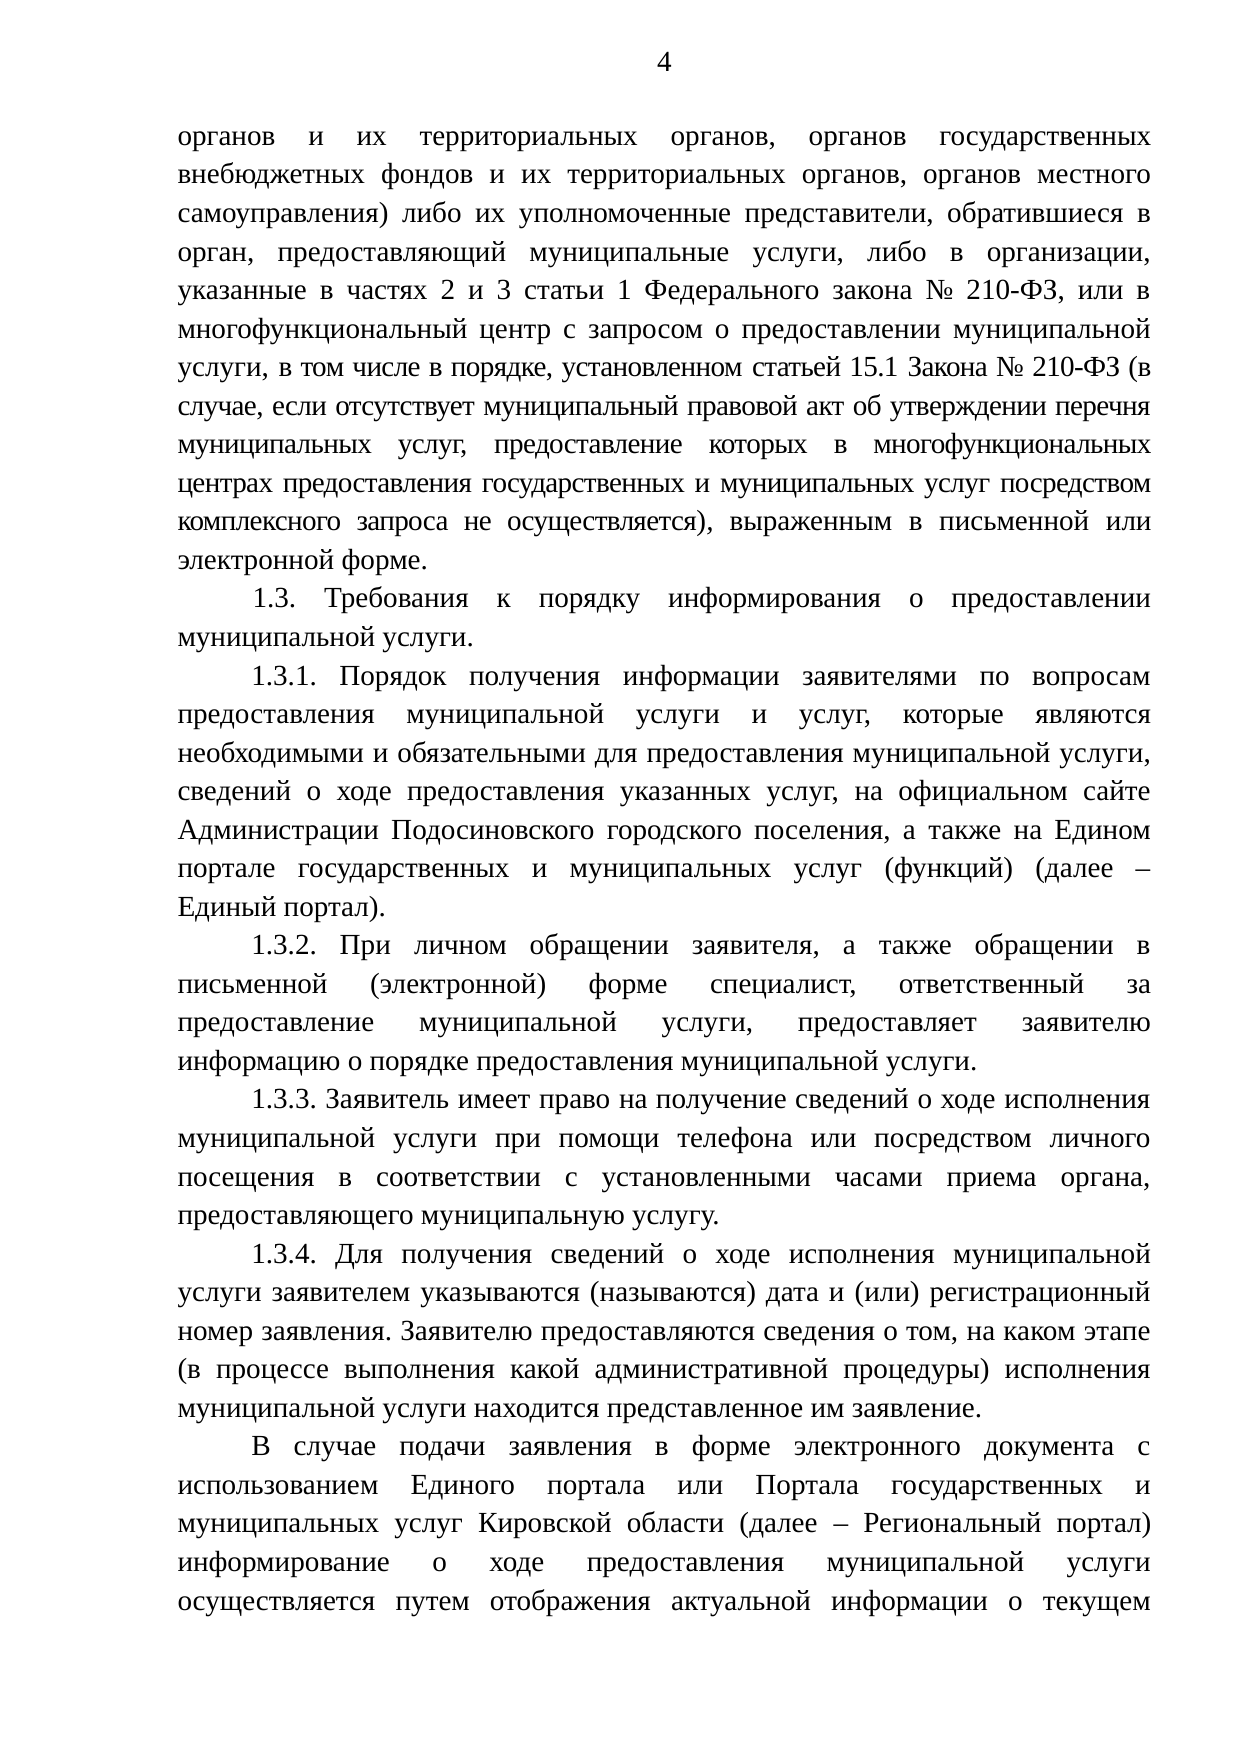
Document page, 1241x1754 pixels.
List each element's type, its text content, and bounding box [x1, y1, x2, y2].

text 1.3.1. Порядок получения информации заявителями по вопросам предоставления муниципальной услуги и услуг, которые являются необходимыми и обязательными для предоставления муниципальной услуги, сведений о ходе предоставления указанных услуг, на официальном сайте Администрации Подосиновского городского поселения, а также на Едином портале государственных и муниципальных услуг (функций) (далее – Единый портал). [177, 658, 1152, 922]
text 1.3.2. При личном обращении заявителя, а также обращении в письменной (электронной) форме специалист, ответственный за предоставление муниципальной услуги, предоставляет заявителю информацию о порядке предоставления муниципальной услуги. [177, 927, 1152, 1077]
text 1.3.4. Для получения сведений о ходе исполнения муниципальной услуги заявителем указываются (называются) дата и (или) регистрационный номер заявления. Заявителю предоставляются сведения о том, на каком этапе (в процессе выполнения какой административной процедуры) исполнения муниципальной услуги находится представленное им заявление. [177, 1236, 1152, 1423]
text 1.3. Требования к порядку информирования о предоставлении муниципальной услуги. [177, 581, 1152, 653]
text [177, 118, 1152, 576]
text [177, 1428, 1152, 1616]
text 1.3.3. Заявитель имеет право на получение сведений о ходе исполнения муниципальной услуги при помощи телефона или посредством личного посещения в соответствии с установленными часами приема органа, предоставляющего муниципальную услугу. [177, 1082, 1152, 1231]
